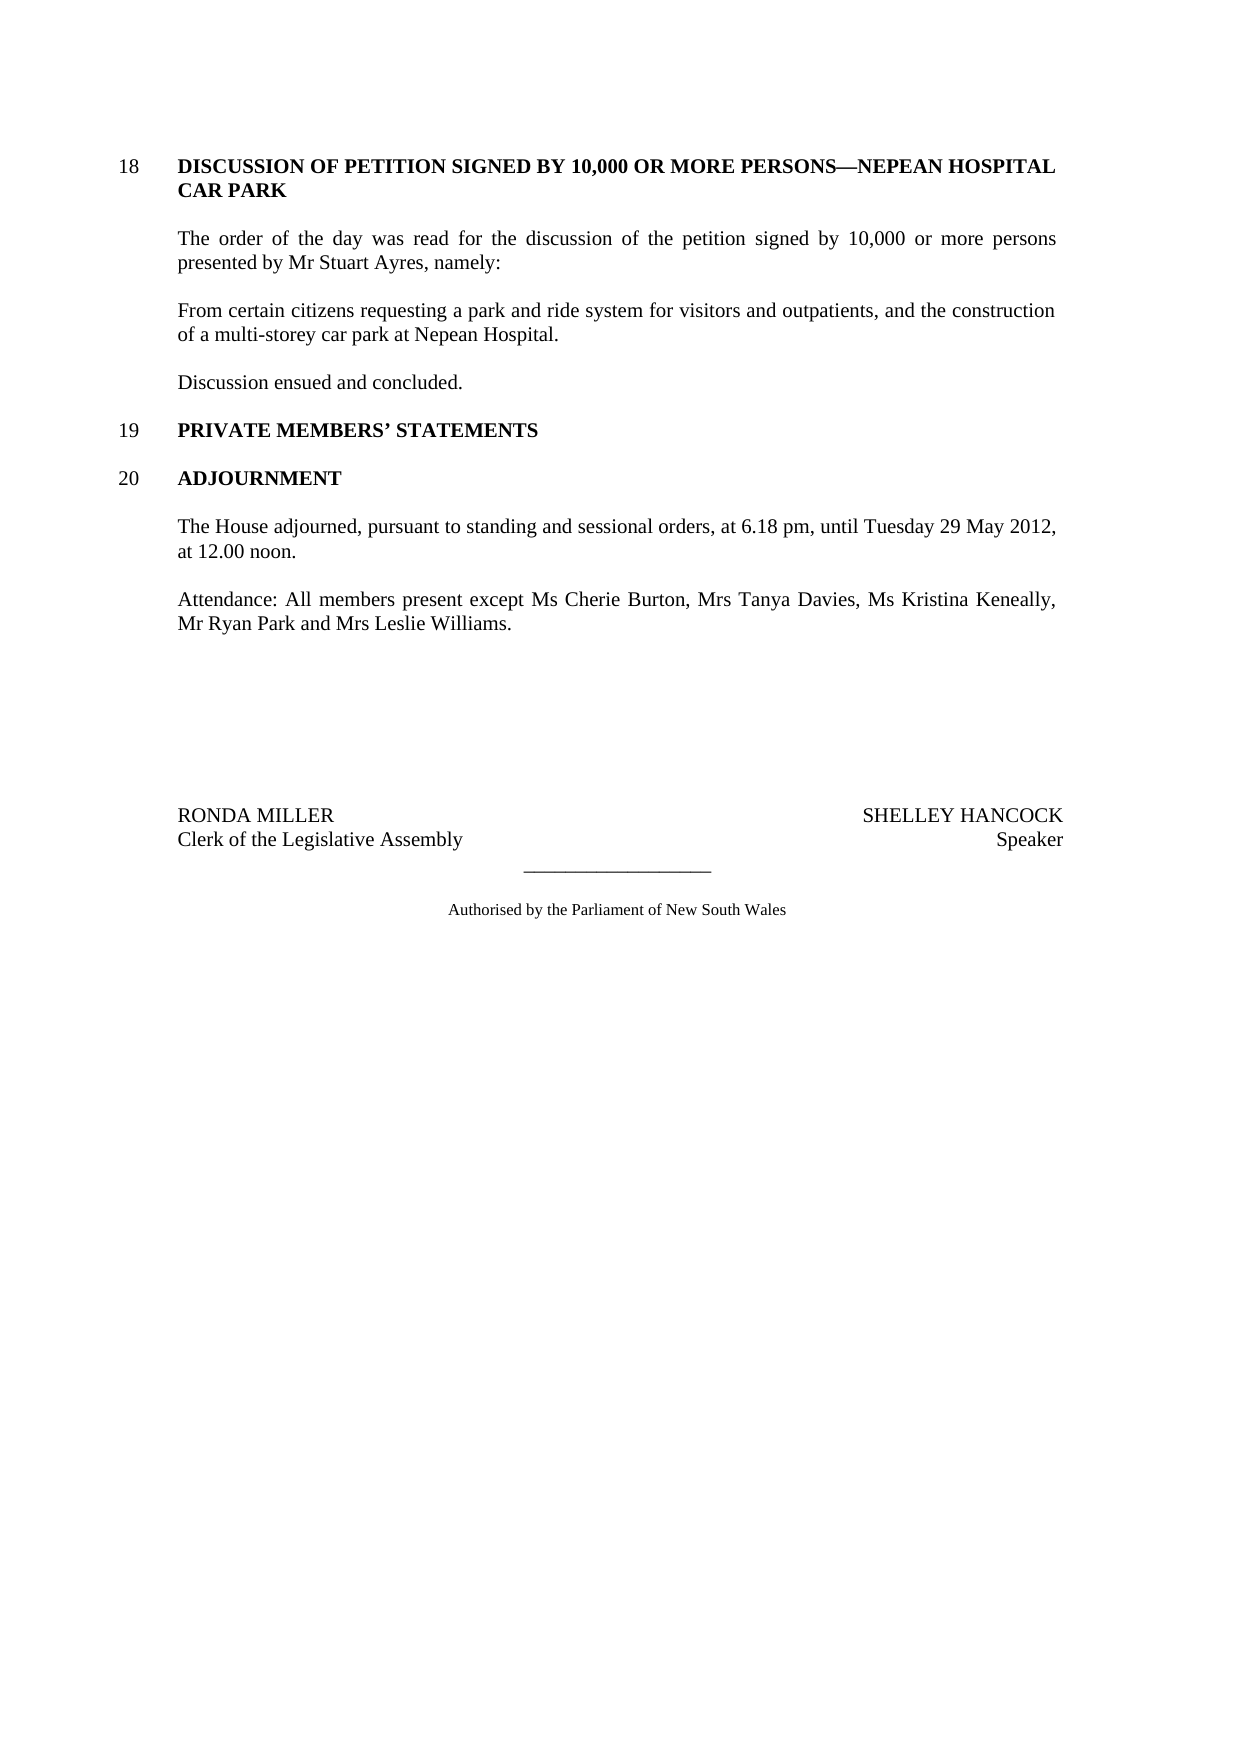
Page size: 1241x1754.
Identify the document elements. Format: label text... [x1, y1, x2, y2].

text Discussion ensued and concluded. [177, 370, 1057, 394]
text __________________ [177, 851, 1057, 875]
text Attendance: All members present except Ms Cherie Burton, Mrs Tanya Davies, Ms Kristina Keneally, Mr Ryan Park and Mrs Leslie Williams. [177, 587, 1057, 635]
text Authorised by the Parliament of New South Wales [177, 899, 1057, 919]
text DISCUSSION OF PETITION SIGNED BY 10,000 OR MORE PERSONS—NEPEAN HOSPITAL CAR PARK [118, 153, 1057, 202]
text ADJOURNMENT [118, 466, 1057, 490]
text The order of the day was read for the discussion of the petition signed by 10,000 or more persons presented by Mr Stuart Ayres, namely: [177, 226, 1057, 274]
text Clerk of the Legislative Assembly Speaker [177, 827, 1057, 851]
text PRIVATE MEMBERS’ STATEMENTS [118, 418, 1057, 442]
text The House adjourned, pursuant to standing and sessional orders, at 6.18 pm, until Tuesday 29 May 2012, at 12.00 noon. [177, 514, 1057, 563]
text RONDA MILLER SHELLEY HANCOCK [177, 803, 1057, 827]
text From certain citizens requesting a park and ride system for visitors and outpatients, and the construction of a multi-storey car park at Nepean Hospital. [177, 298, 1057, 346]
